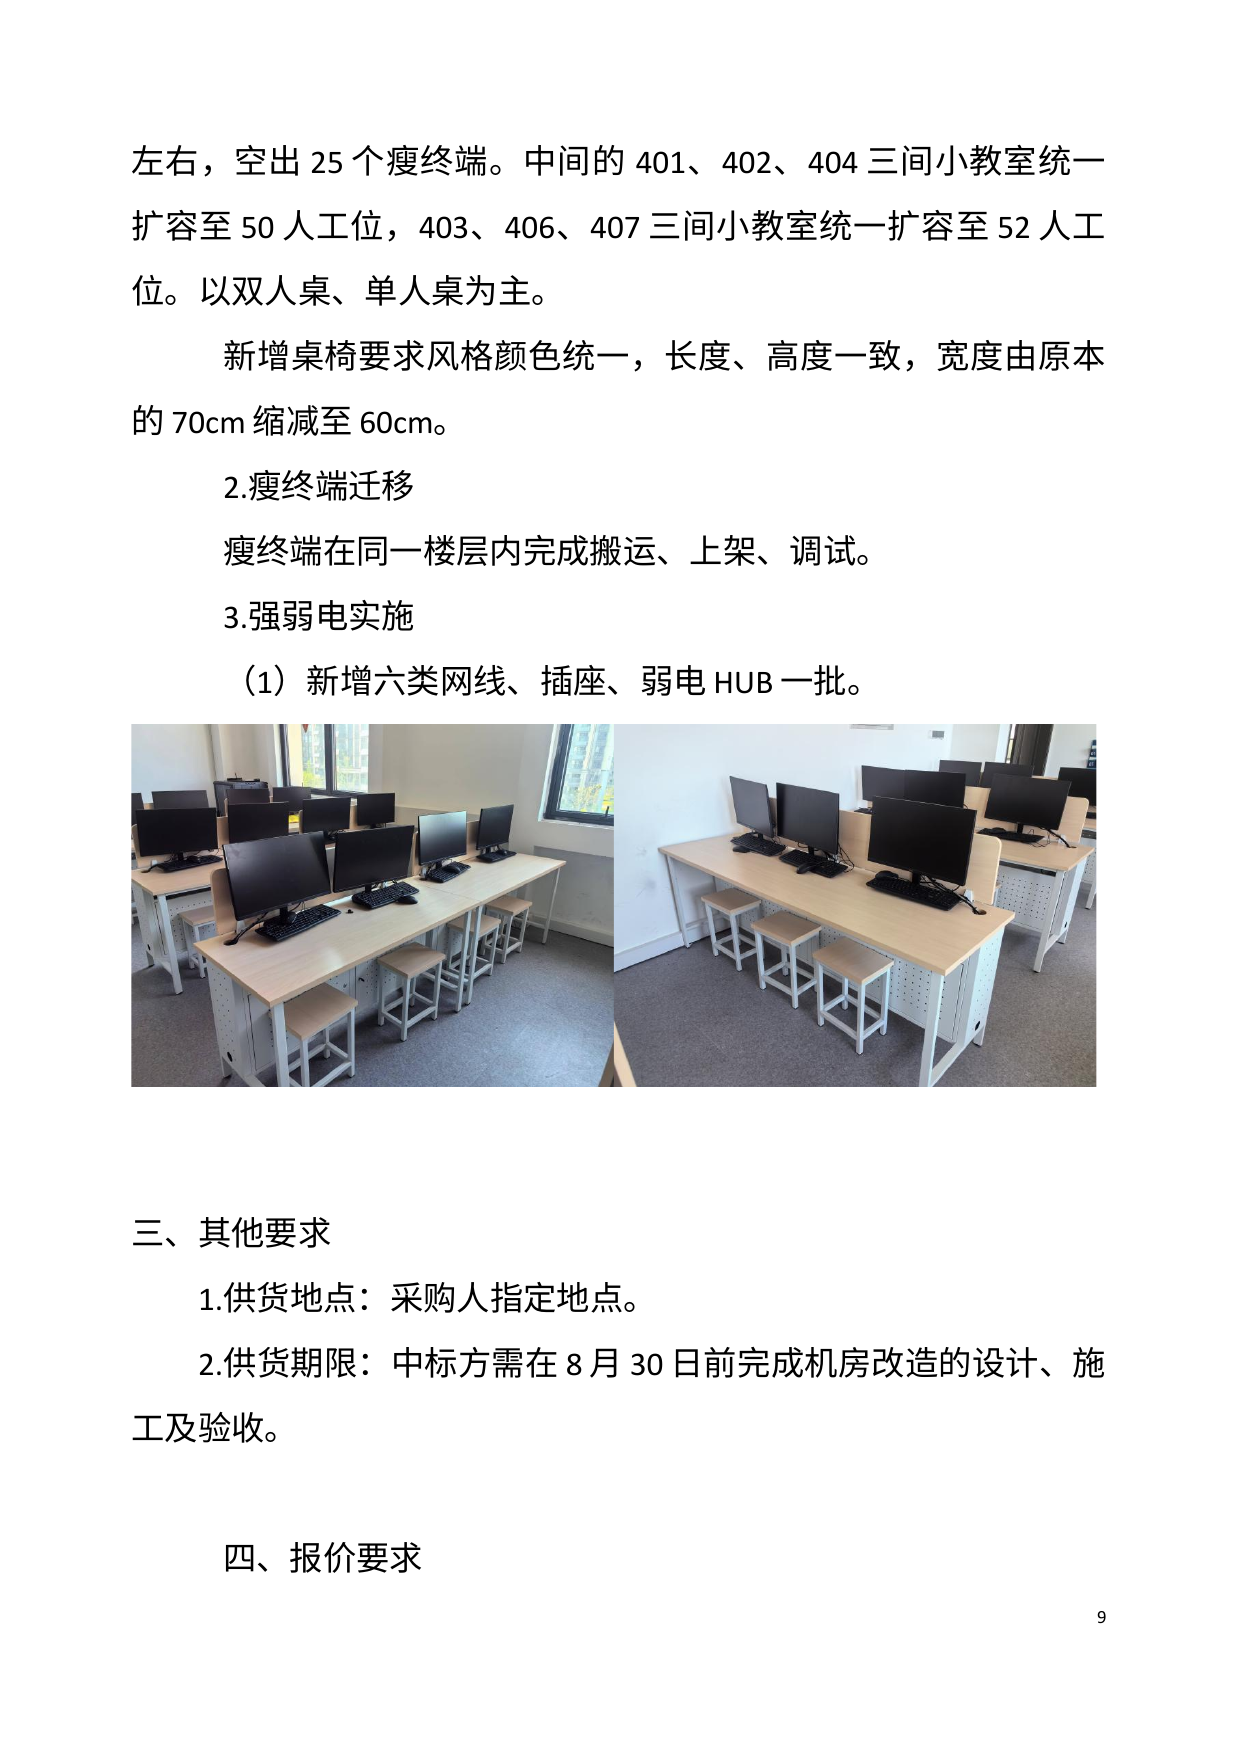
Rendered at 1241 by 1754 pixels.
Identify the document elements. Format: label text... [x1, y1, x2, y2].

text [131, 127, 1106, 322]
text （1）新增六类网线、插座、弱电HUB一批。 [131, 647, 1106, 712]
text 2.瘦终端迁移 [131, 452, 1106, 517]
text 四、报价要求 [131, 1523, 1106, 1588]
text 3.强弱电实施 [131, 582, 1106, 647]
list 2.供货期限：中标方需在8月30日前完成机房改造的设计、施工及验收。 [131, 1328, 1106, 1458]
text 瘦终端在同一楼层内完成搬运、上架、调试。 [131, 517, 1106, 582]
list 1.供货地点：采购人指定地点。 [131, 1263, 1106, 1328]
list 其他要求 [131, 1198, 1106, 1263]
text 新增桌椅要求风格颜色统一，长度、高度一致，宽度由原本的70cm缩减至60cm。 [131, 322, 1106, 452]
picture [131, 724, 1097, 1087]
